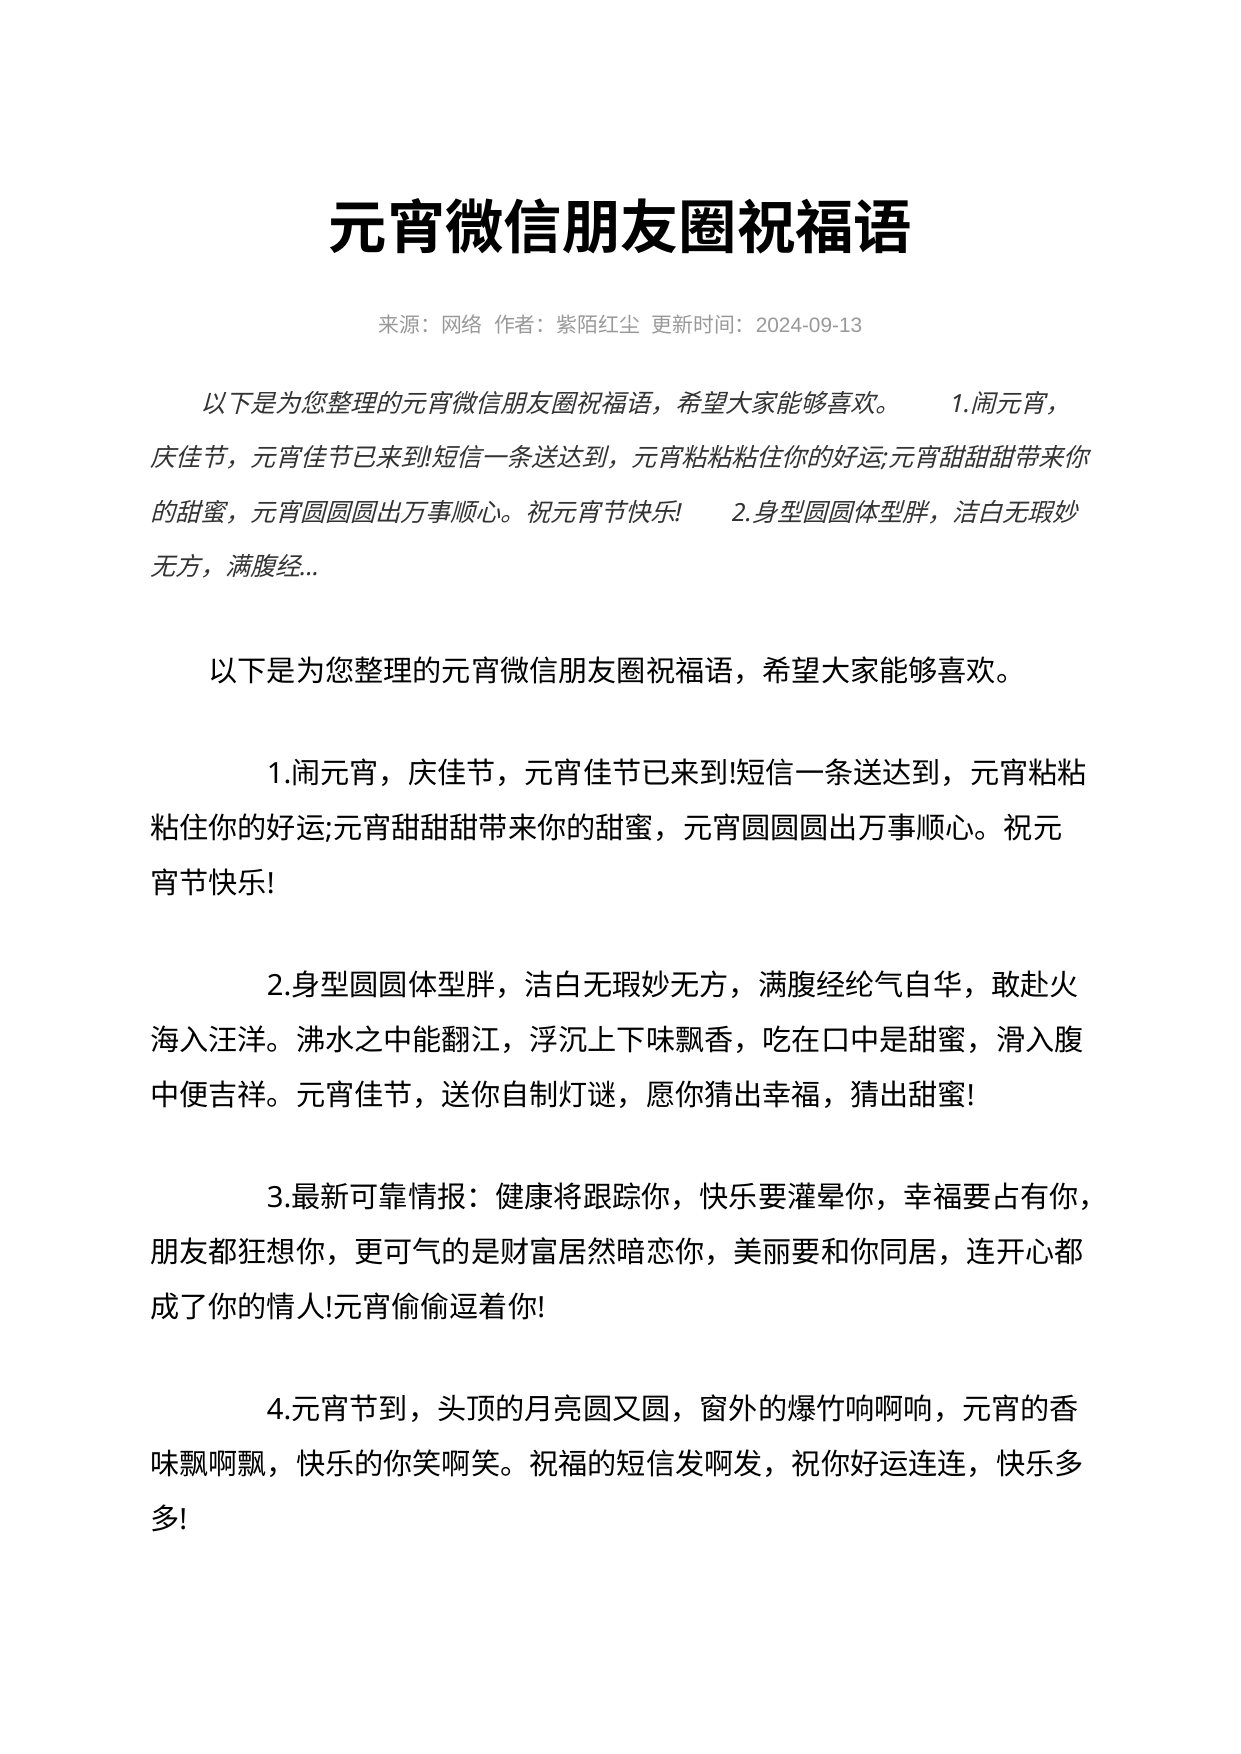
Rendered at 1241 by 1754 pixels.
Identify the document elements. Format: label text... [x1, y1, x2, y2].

subtitle 元宵微信朋友圈祝福语 [150, 181, 1090, 266]
text 以下是为您整理的元宵微信朋友圈祝福语，希望大家能够喜欢。 1.闹元宵，庆佳节，元宵佳节已来到!短信一条送达到，元宵粘粘粘住你的好运;元宵甜甜甜带来你的甜蜜，元宵圆圆圆出万事顺心。祝元宵节快乐! 2.身型圆圆体型胖，洁白无瑕妙无方，满腹经... [150, 383, 1090, 583]
text 3.最新可靠情报：健康将跟踪你，快乐要灌晕你，幸福要占有你，朋友都狂想你，更可气的是财富居然暗恋你，美丽要和你同居，连开心都成了你的情人!元宵偷偷逗着你! [150, 1173, 1090, 1326]
text 1.闹元宵，庆佳节，元宵佳节已来到!短信一条送达到，元宵粘粘粘住你的好运;元宵甜甜甜带来你的甜蜜，元宵圆圆圆出万事顺心。祝元宵节快乐! [150, 749, 1090, 902]
text 2.身型圆圆体型胖，洁白无瑕妙无方，满腹经纶气自华，敢赴火海入汪洋。沸水之中能翻江，浮沉上下味飘香，吃在口中是甜蜜，滑入腹中便吉祥。元宵佳节，送你自制灯谜，愿你猜出幸福，猜出甜蜜! [150, 962, 1090, 1114]
text 4.元宵节到，头顶的月亮圆又圆，窗外的爆竹响啊响，元宵的香味飘啊飘，快乐的你笑啊笑。祝福的短信发啊发，祝你好运连连，快乐多多! [150, 1385, 1090, 1538]
text 来源：网络 作者：紫陌红尘 更新时间：2024-09-13 [150, 313, 1090, 337]
text 以下是为您整理的元宵微信朋友圈祝福语，希望大家能够喜欢。 [150, 648, 1090, 690]
